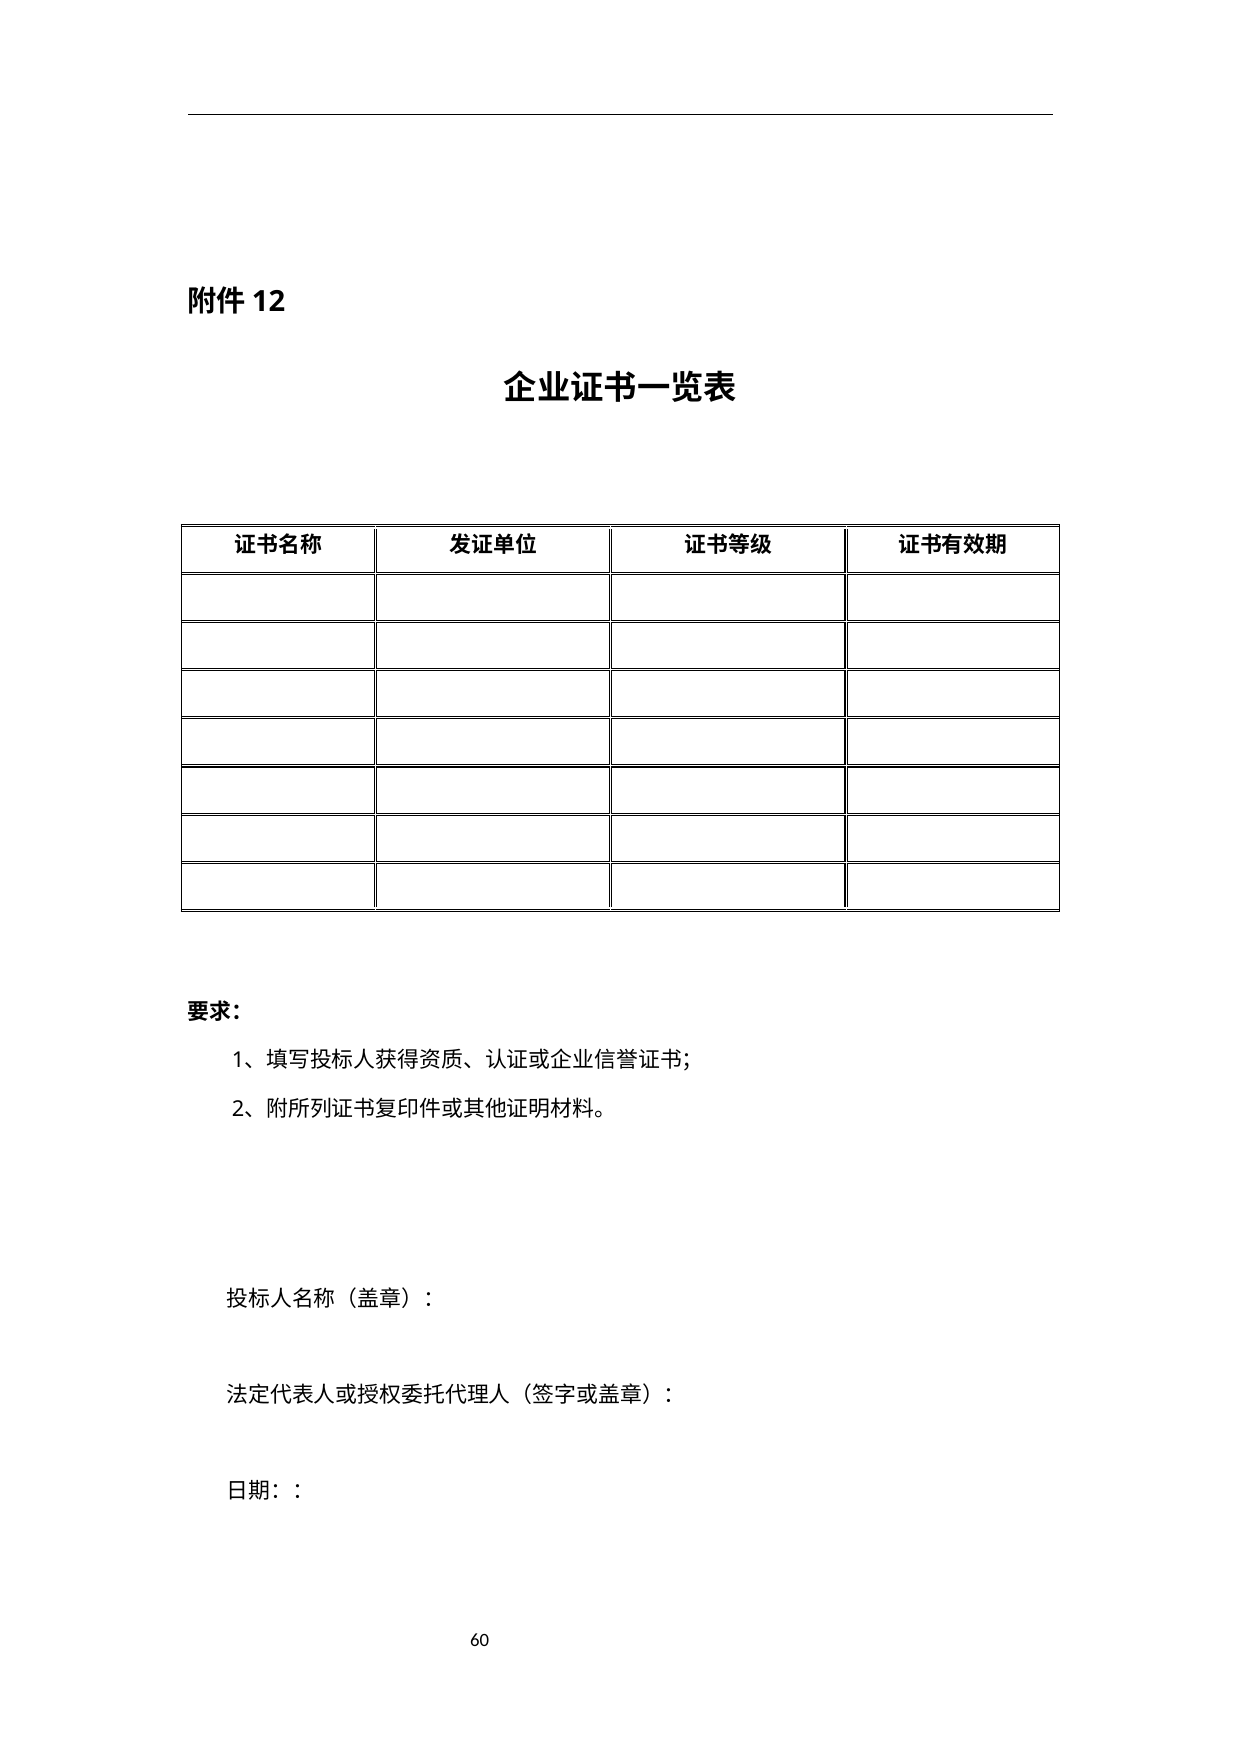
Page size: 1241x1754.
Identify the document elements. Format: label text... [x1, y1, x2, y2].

text 法定代表人或授权委托代理人（签字或盖章）： [187, 1377, 1053, 1409]
table_cell [377, 768, 609, 812]
table_cell [182, 864, 375, 909]
text 附件12 [187, 267, 1053, 332]
text 日期：： [187, 1472, 1053, 1505]
table_cell [182, 671, 374, 716]
text 2、附所列证书复印件或其他证明材料。 [187, 1091, 1053, 1123]
table_cell [182, 768, 374, 812]
table_cell [848, 671, 1059, 716]
table_cell [377, 816, 609, 861]
table_cell [612, 671, 844, 716]
text 企业证书一览表 [187, 353, 1053, 418]
text 要求： [187, 994, 1053, 1026]
table_header 证书有效期 [846, 527, 1059, 572]
table_cell [848, 575, 1059, 620]
table_cell [377, 671, 609, 716]
table_cell [612, 575, 844, 620]
table_cell [182, 719, 374, 764]
table_cell [848, 623, 1059, 668]
table_header 证书等级 [611, 527, 846, 572]
table_cell [848, 768, 1059, 812]
table_header 证书名称 [182, 527, 375, 572]
table_cell [377, 719, 609, 764]
table_cell [377, 623, 609, 668]
table_cell [182, 575, 374, 620]
table_cell [182, 623, 374, 668]
table_cell [848, 719, 1059, 764]
text 投标人名称（盖章）： [187, 1281, 1053, 1313]
table_cell [846, 864, 1059, 909]
table_cell [612, 623, 844, 668]
text 1、填写投标人获得资质、认证或企业信誉证书； [187, 1042, 1053, 1075]
table_cell [375, 861, 611, 909]
table_header 发证单位 [375, 525, 611, 572]
table_cell [377, 575, 609, 620]
table_cell [848, 816, 1059, 861]
table_cell [612, 816, 844, 861]
table_cell [612, 719, 844, 764]
table_cell [182, 816, 374, 861]
table_cell [611, 864, 846, 909]
table_cell [612, 768, 844, 812]
